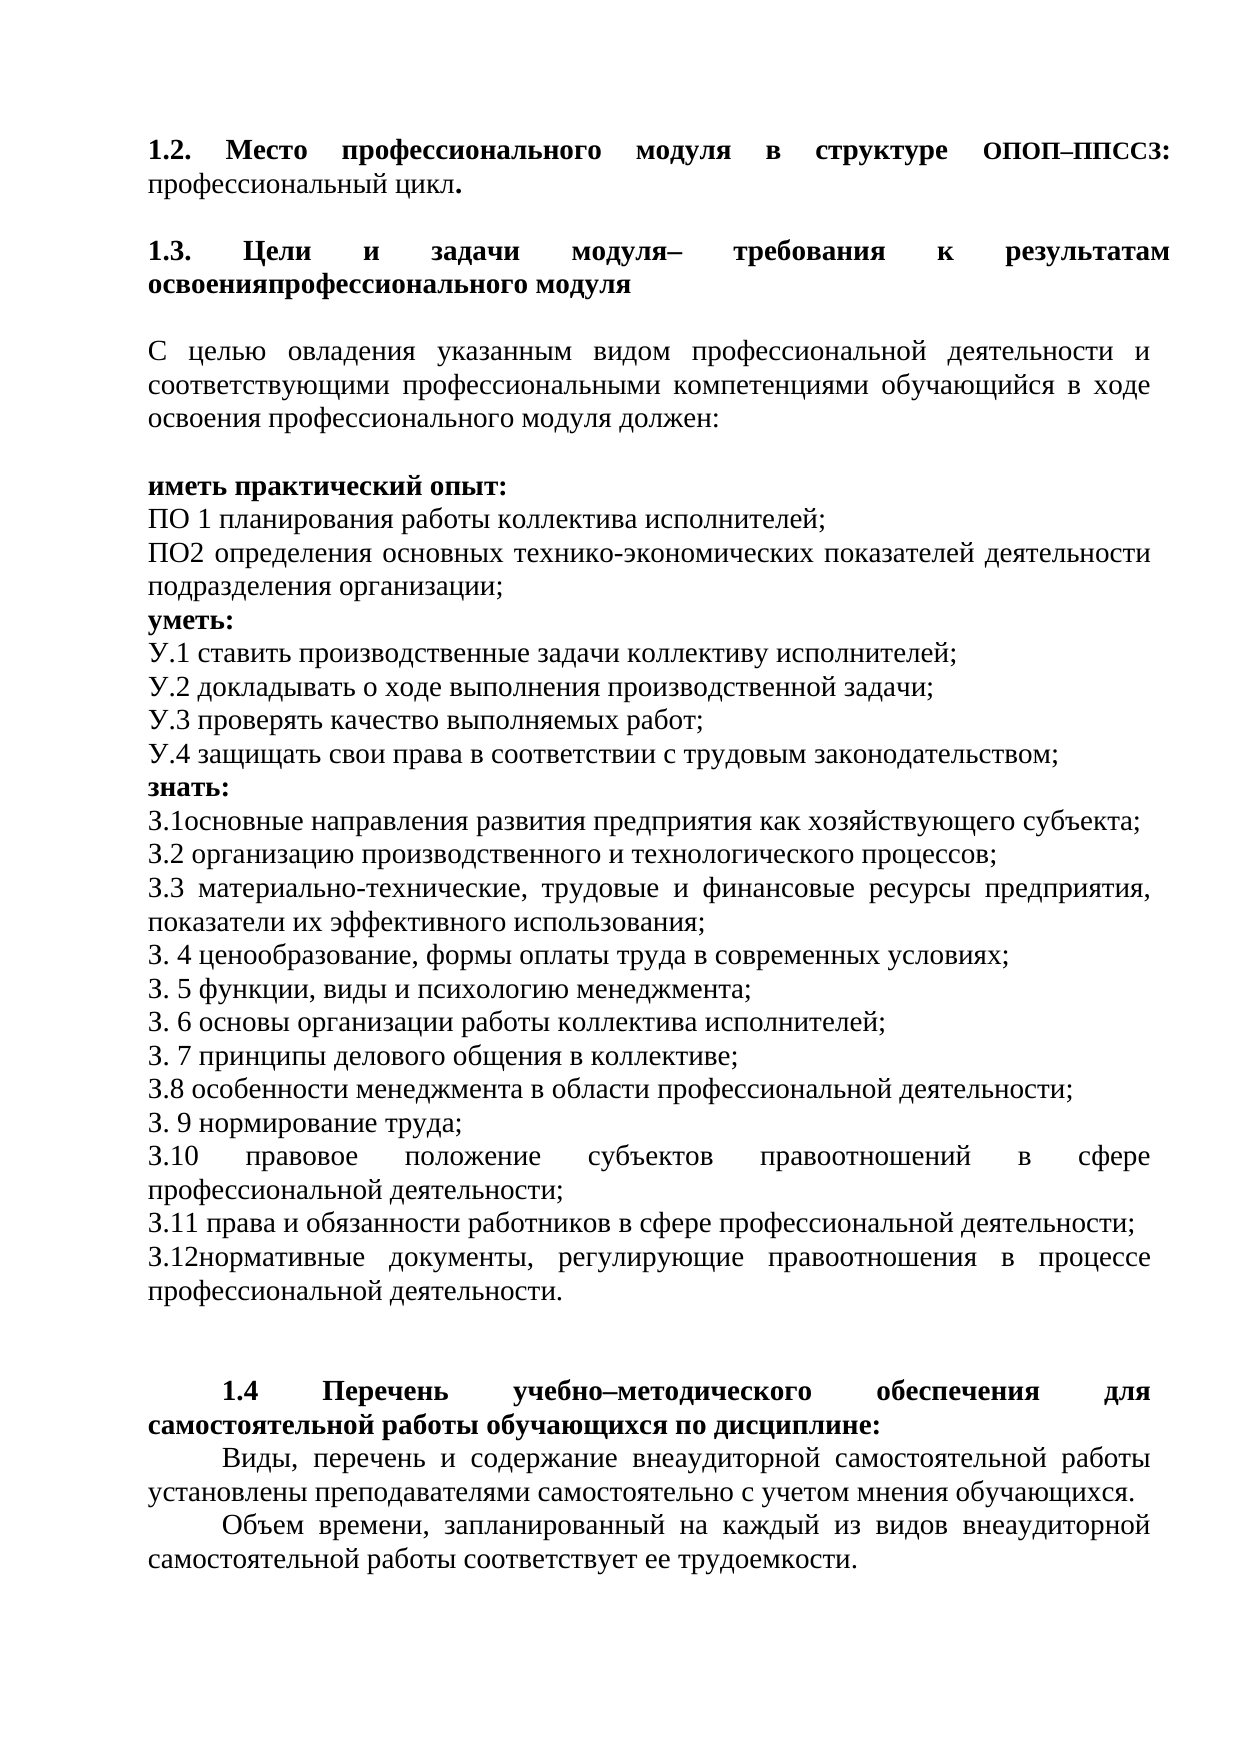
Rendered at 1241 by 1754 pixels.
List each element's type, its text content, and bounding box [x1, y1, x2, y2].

text знать: [148, 769, 1152, 803]
text ПО2 определения основных технико-экономических показателей деятельности подразделения организации; [148, 535, 1152, 602]
text З. 4 ценообразование, формы оплаты труда в современных условиях; [148, 937, 1152, 971]
text З.8 особенности менеджмента в области профессиональной деятельности; [148, 1071, 1152, 1105]
text Объем времени, запланированный на каждый из видов внеаудиторной самостоятельной работы соответствует ее трудоемкости. [148, 1507, 1152, 1574]
text 1.4 Перечень учебно–методического обеспечения для самостоятельной работы обучающихся по дисциплине: [148, 1373, 1152, 1440]
text З.10 правовое положение субъектов правоотношений в сфере профессиональной деятельности; [148, 1138, 1152, 1206]
text З. 9 нормирование труда; [148, 1105, 1152, 1138]
text У.4 защищать свои права в соответствии с трудовым законодательством; [148, 736, 1152, 769]
text ПО 1 планирования работы коллектива исполнителей; [148, 501, 1152, 535]
text У.2 докладывать о ходе выполнения производственной задачи; [148, 669, 1152, 702]
text З. 5 функции, виды и психологию менеджмента; [148, 971, 1152, 1004]
text З.11 права и обязанности работников в сфере профессиональной деятельности; [148, 1206, 1152, 1239]
text З. 6 основы организации работы коллектива исполнителей; [148, 1004, 1152, 1038]
text 1.3. Цели и задачи модуля– требования к результатам освоенияпрофессионального модуля [148, 233, 1171, 300]
text З.12нормативные документы, регулирующие правоотношения в процессе профессиональной деятельности. [148, 1239, 1152, 1306]
text 1.2. Место профессионального модуля в структуре ОПОП–ППССЗ: профессиональный цикл. [148, 132, 1171, 199]
text У.3 проверять качество выполняемых работ; [148, 702, 1152, 736]
text У.1 ставить производственные задачи коллективу исполнителей; [148, 635, 1152, 669]
text З.2 организацию производственного и технологического процессов; [148, 837, 1152, 870]
text Виды, перечень и содержание внеаудиторной самостоятельной работы установлены преподавателями самостоятельно с учетом мнения обучающихся. [148, 1440, 1152, 1507]
text С целью овладения указанным видом профессиональной деятельности и соответствующими профессиональными компетенциями обучающийся в ходе освоения профессионального модуля должен: [148, 333, 1152, 434]
text З.3 материально-технические, трудовые и финансовые ресурсы предприятия, показатели их эффективного использования; [148, 870, 1152, 937]
text З.1основные направления развития предприятия как хозяйствующего субъекта; [148, 803, 1152, 837]
text уметь: [148, 602, 1152, 635]
text иметь практический опыт: [148, 468, 1152, 501]
text З. 7 принципы делового общения в коллективе; [148, 1038, 1152, 1071]
